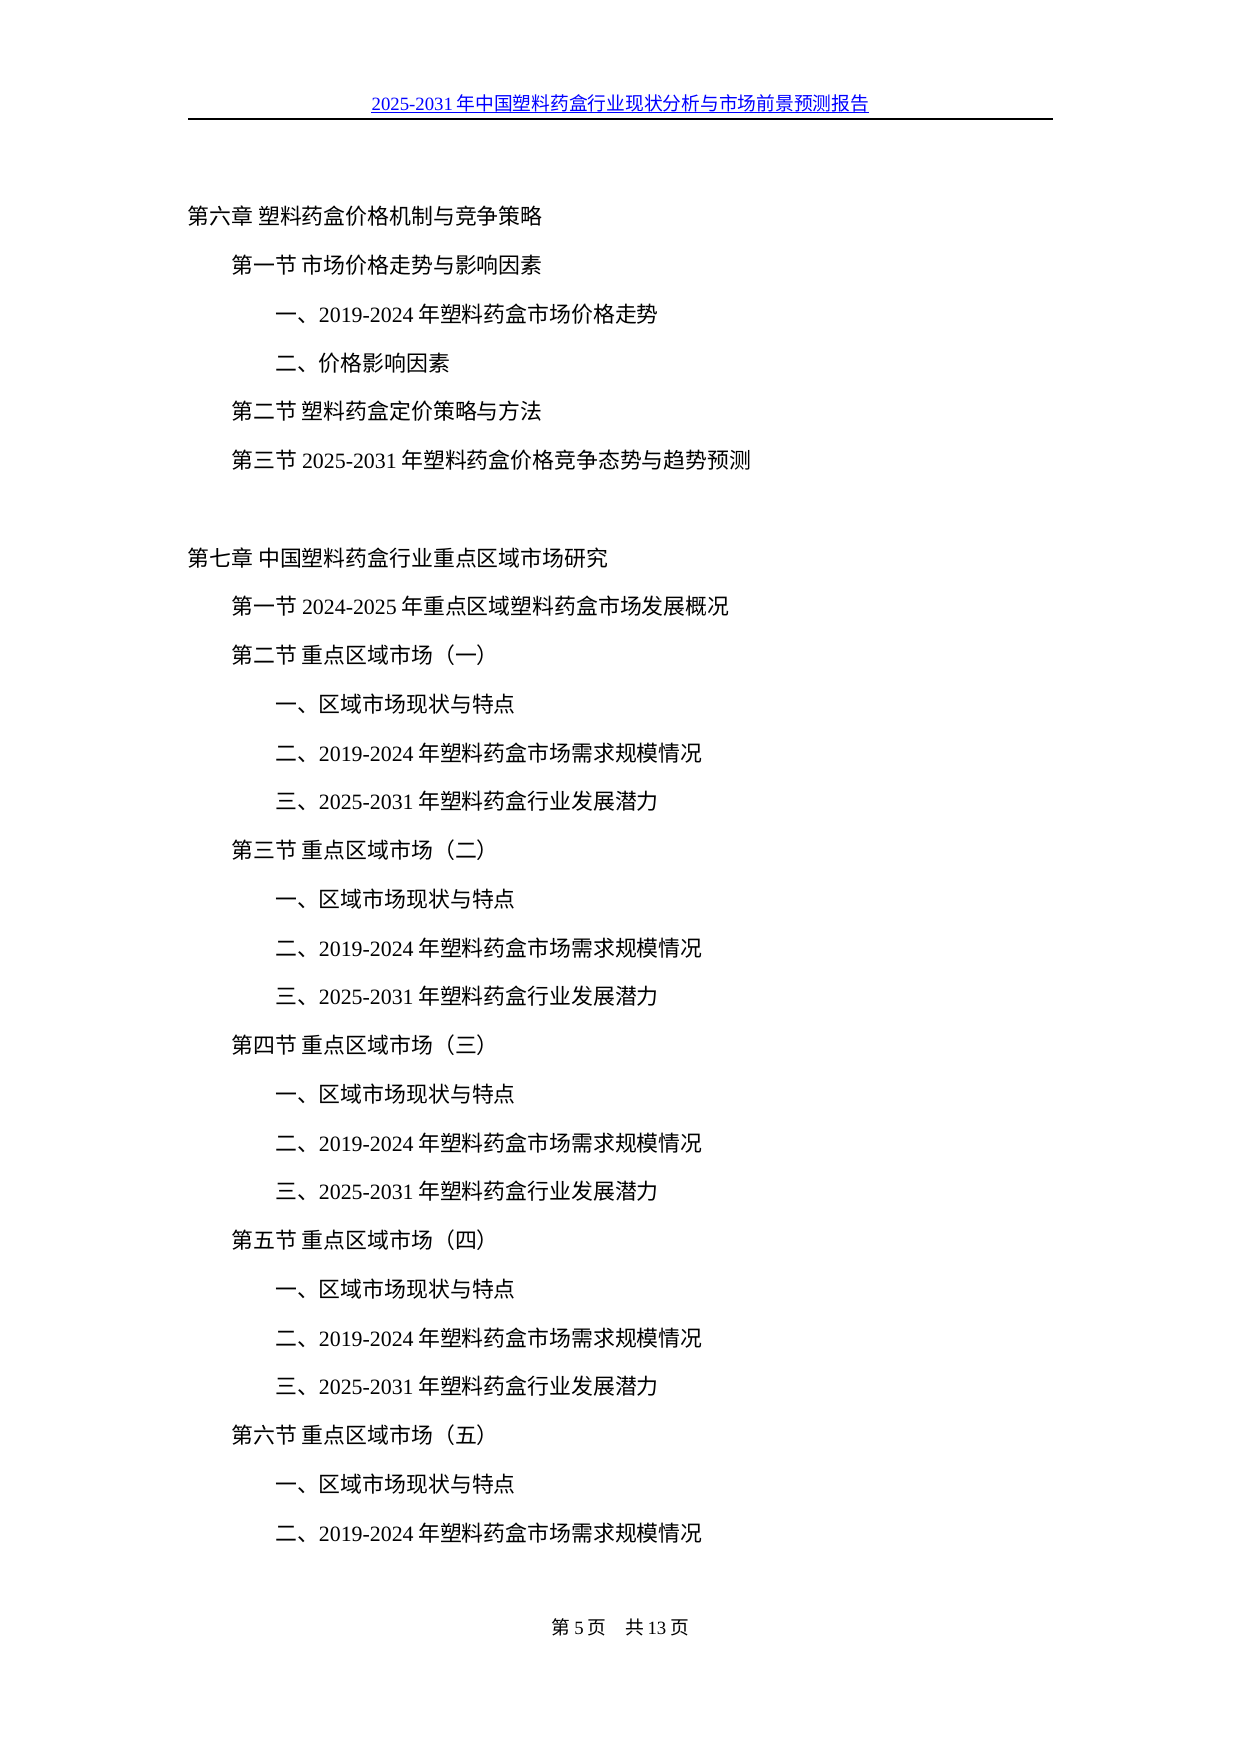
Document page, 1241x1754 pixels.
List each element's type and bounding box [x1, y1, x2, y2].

text [187, 150, 1053, 1548]
